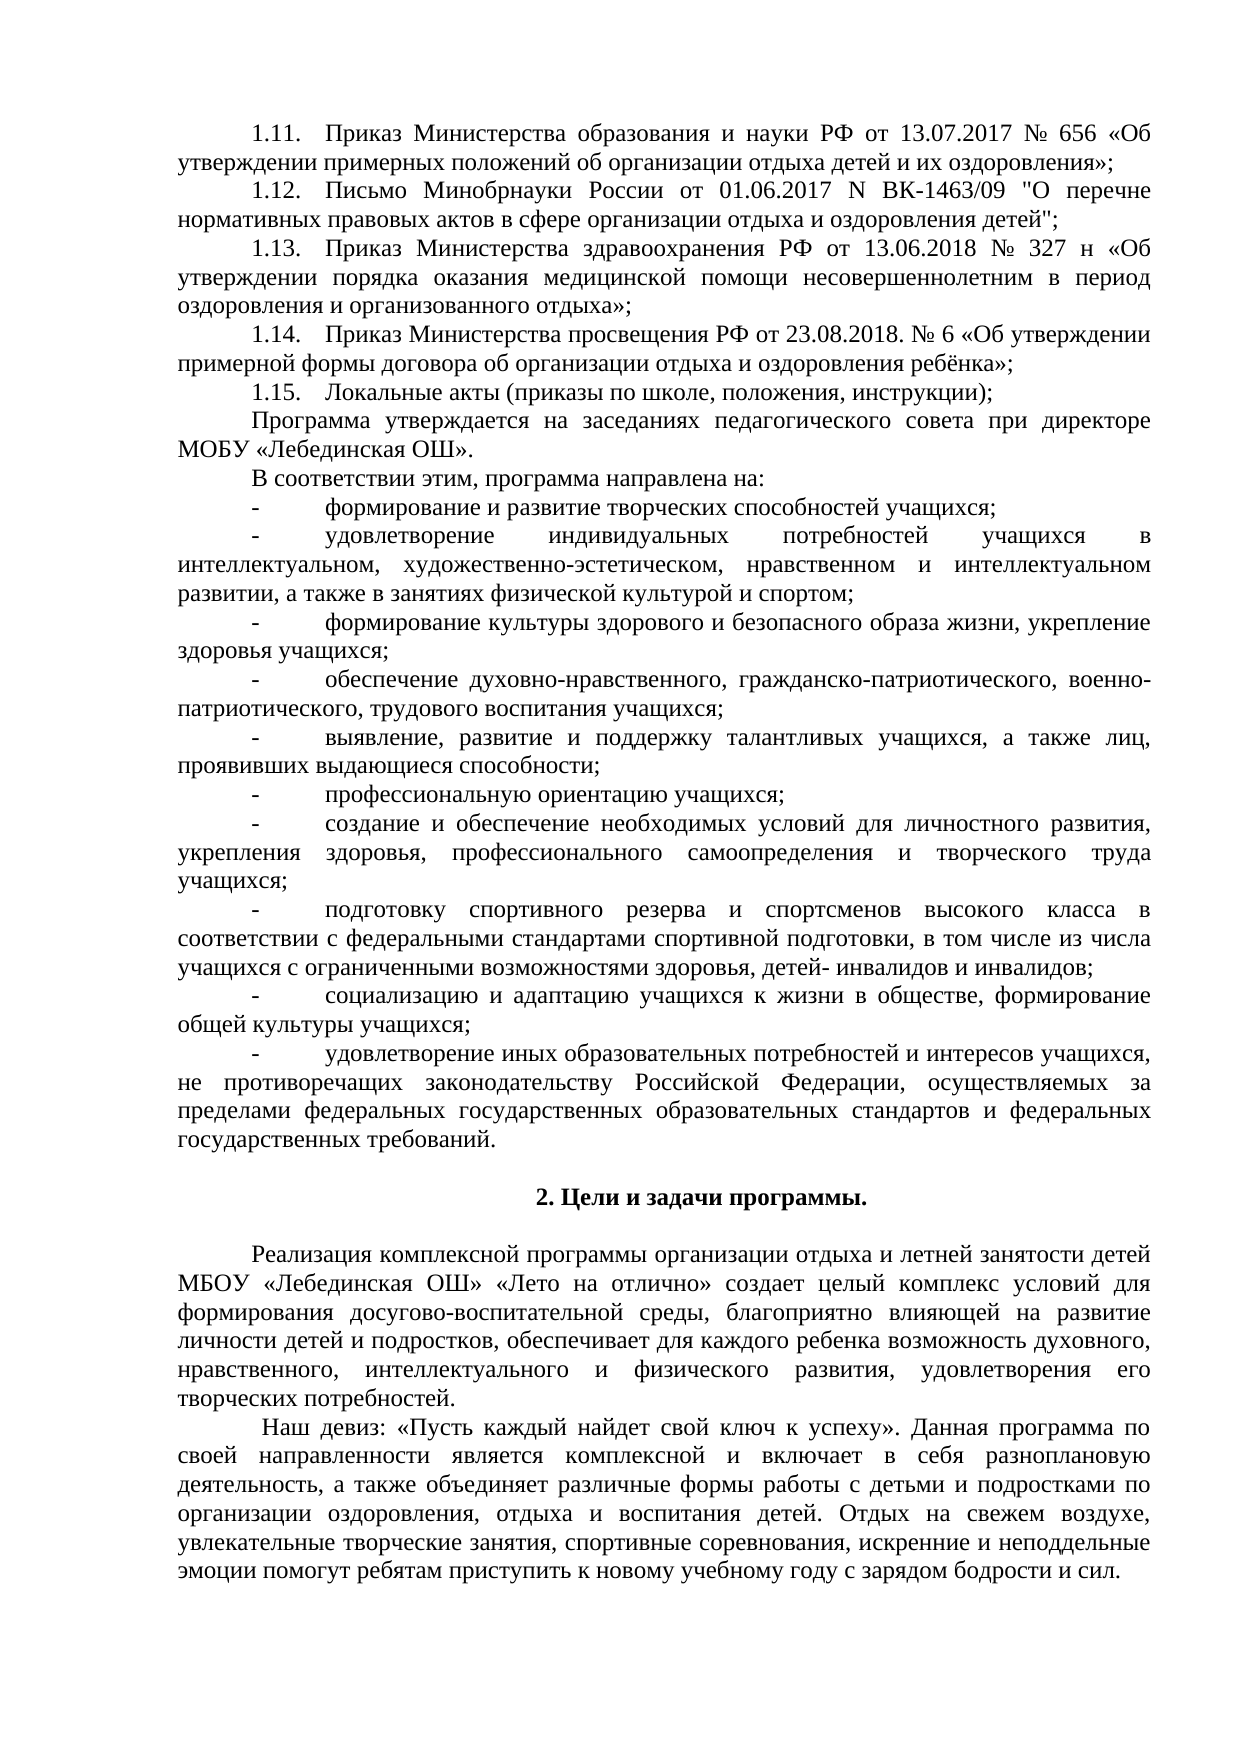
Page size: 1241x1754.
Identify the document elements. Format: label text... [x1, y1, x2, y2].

text Реализация комплексной программы организации отдыха и летней занятости детей МБОУ «Лебединская ОШ» «Лето на отлично» создает целый комплекс условий для формирования досугово-воспитательной среды, благоприятно влияющей на развитие личности детей и подростков, обеспечивает для каждого ребенка возможность духовного, нравственного, интеллектуального и физического развития, удовлетворения его творческих потребностей. [177, 1239, 1152, 1412]
text 1.15. Локальные акты (приказы по школе, положения, инструкции); [177, 377, 1152, 406]
text - социализацию и адаптацию учащихся к жизни в обществе, формирование общей культуры учащихся; [177, 981, 1152, 1038]
text - формирование культуры здорового и безопасного образа жизни, укрепление здоровья учащихся; [177, 607, 1152, 664]
text - удовлетворение индивидуальных потребностей учащихся в интеллектуальном, художественно-эстетическом, нравственном и интеллектуальном развитии, а также в занятиях физической культурой и спортом; [177, 521, 1152, 607]
text - выявление, развитие и поддержку талантливых учащихся, а также лиц, проявивших выдающиеся способности; [177, 722, 1152, 779]
text - профессиональную ориентацию учащихся; [177, 779, 1152, 808]
text 1.12. Письмо Минобрнауки России от 01.06.2017 N ВК-1463/09 "О перечне нормативных правовых актов в сфере организации отдыха и оздоровления детей"; [177, 176, 1152, 233]
text Программа утверждается на заседаниях педагогического совета при директоре МОБУ «Лебединская ОШ». [177, 406, 1152, 463]
text - обеспечение духовно-нравственного, гражданско-патриотического, военно- патриотического, трудового воспитания учащихся; [177, 664, 1152, 722]
text - создание и обеспечение необходимых условий для личностного развития, укрепления здоровья, профессионального самоопределения и творческого труда учащихся; [177, 808, 1152, 894]
text - подготовку спортивного резерва и спортсменов высокого класса в соответствии с федеральными стандартами спортивной подготовки, в том числе из числа учащихся с ограниченными возможностями здоровья, детей- инвалидов и инвалидов; [177, 894, 1152, 981]
text 1.14. Приказ Министерства просвещения РФ от 23.08.2018. № 6 «Об утверждении примерной формы договора об организации отдыха и оздоровления ребёнка»; [177, 319, 1152, 377]
text - удовлетворение иных образовательных потребностей и интересов учащихся, не противоречащих законодательству Российской Федерации, осуществляемых за пределами федеральных государственных образовательных стандартов и федеральных государственных требований. [177, 1038, 1152, 1153]
text Наш девиз: «Пусть каждый найдет свой ключ к успеху». Данная программа по своей направленности является комплексной и включает в себя разноплановую деятельность, а также объединяет различные формы работы с детьми и подростками по организации оздоровления, отдыха и воспитания детей. Отдых на свежем воздухе, увлекательные творческие занятия, спортивные соревнования, искренние и неподдельные эмоции помогут ребятам приступить к новому учебному году с зарядом бодрости и сил. [177, 1412, 1152, 1584]
text В соответствии этим, программа направлена на: [177, 463, 1152, 492]
text - формирование и развитие творческих способностей учащихся; [177, 492, 1152, 521]
text 2. Цели и задачи программы. [177, 1182, 1152, 1211]
text 1.13. Приказ Министерства здравоохранения РФ от 13.06.2018 № 327 н «Об утверждении порядка оказания медицинской помощи несовершеннолетним в период оздоровления и организованного отдыха»; [177, 233, 1152, 319]
text 1.11. Приказ Министерства образования и науки РФ от 13.07.2017 № 656 «Об утверждении примерных положений об организации отдыха детей и их оздоровления»; [177, 118, 1152, 176]
